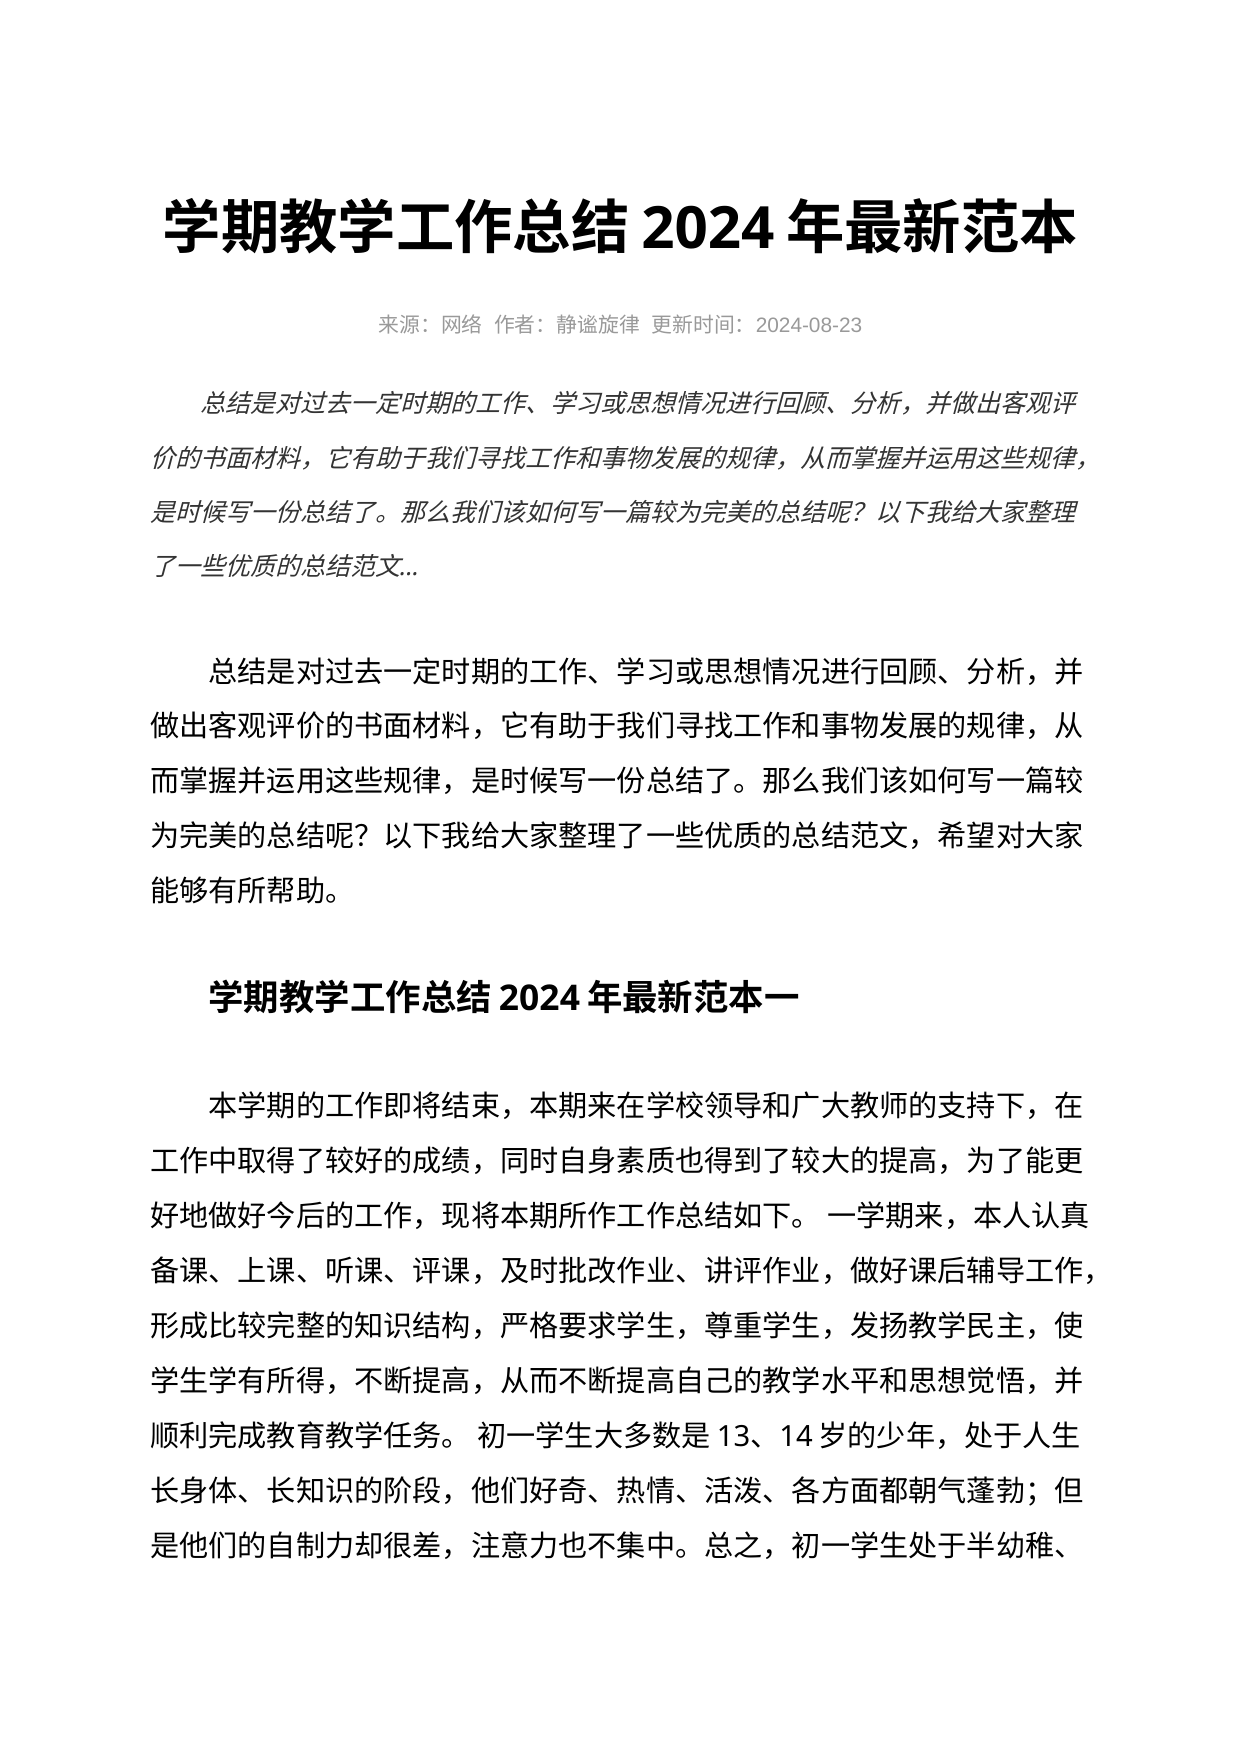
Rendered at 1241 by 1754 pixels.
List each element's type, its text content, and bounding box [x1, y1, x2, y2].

text 总结是对过去一定时期的工作、学习或思想情况进行回顾、分析，并做出客观评价的书面材料，它有助于我们寻找工作和事物发展的规律，从而掌握并运用这些规律，是时候写一份总结了。那么我们该如何写一篇较为完美的总结呢？以下我给大家整理了一些优质的总结范文，希望对大家能够有所帮助。 [150, 648, 1090, 910]
text 学期教学工作总结2024年最新范本一 [150, 969, 1090, 1021]
text 总结是对过去一定时期的工作、学习或思想情况进行回顾、分析，并做出客观评价的书面材料，它有助于我们寻找工作和事物发展的规律，从而掌握并运用这些规律，是时候写一份总结了。那么我们该如何写一篇较为完美的总结呢？以下我给大家整理了一些优质的总结范文... [150, 384, 1090, 583]
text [150, 1083, 1090, 1564]
text 来源：网络 作者：静谧旋律 更新时间：2024-08-23 [150, 313, 1090, 337]
subtitle 学期教学工作总结2024年最新范本 [150, 181, 1090, 266]
